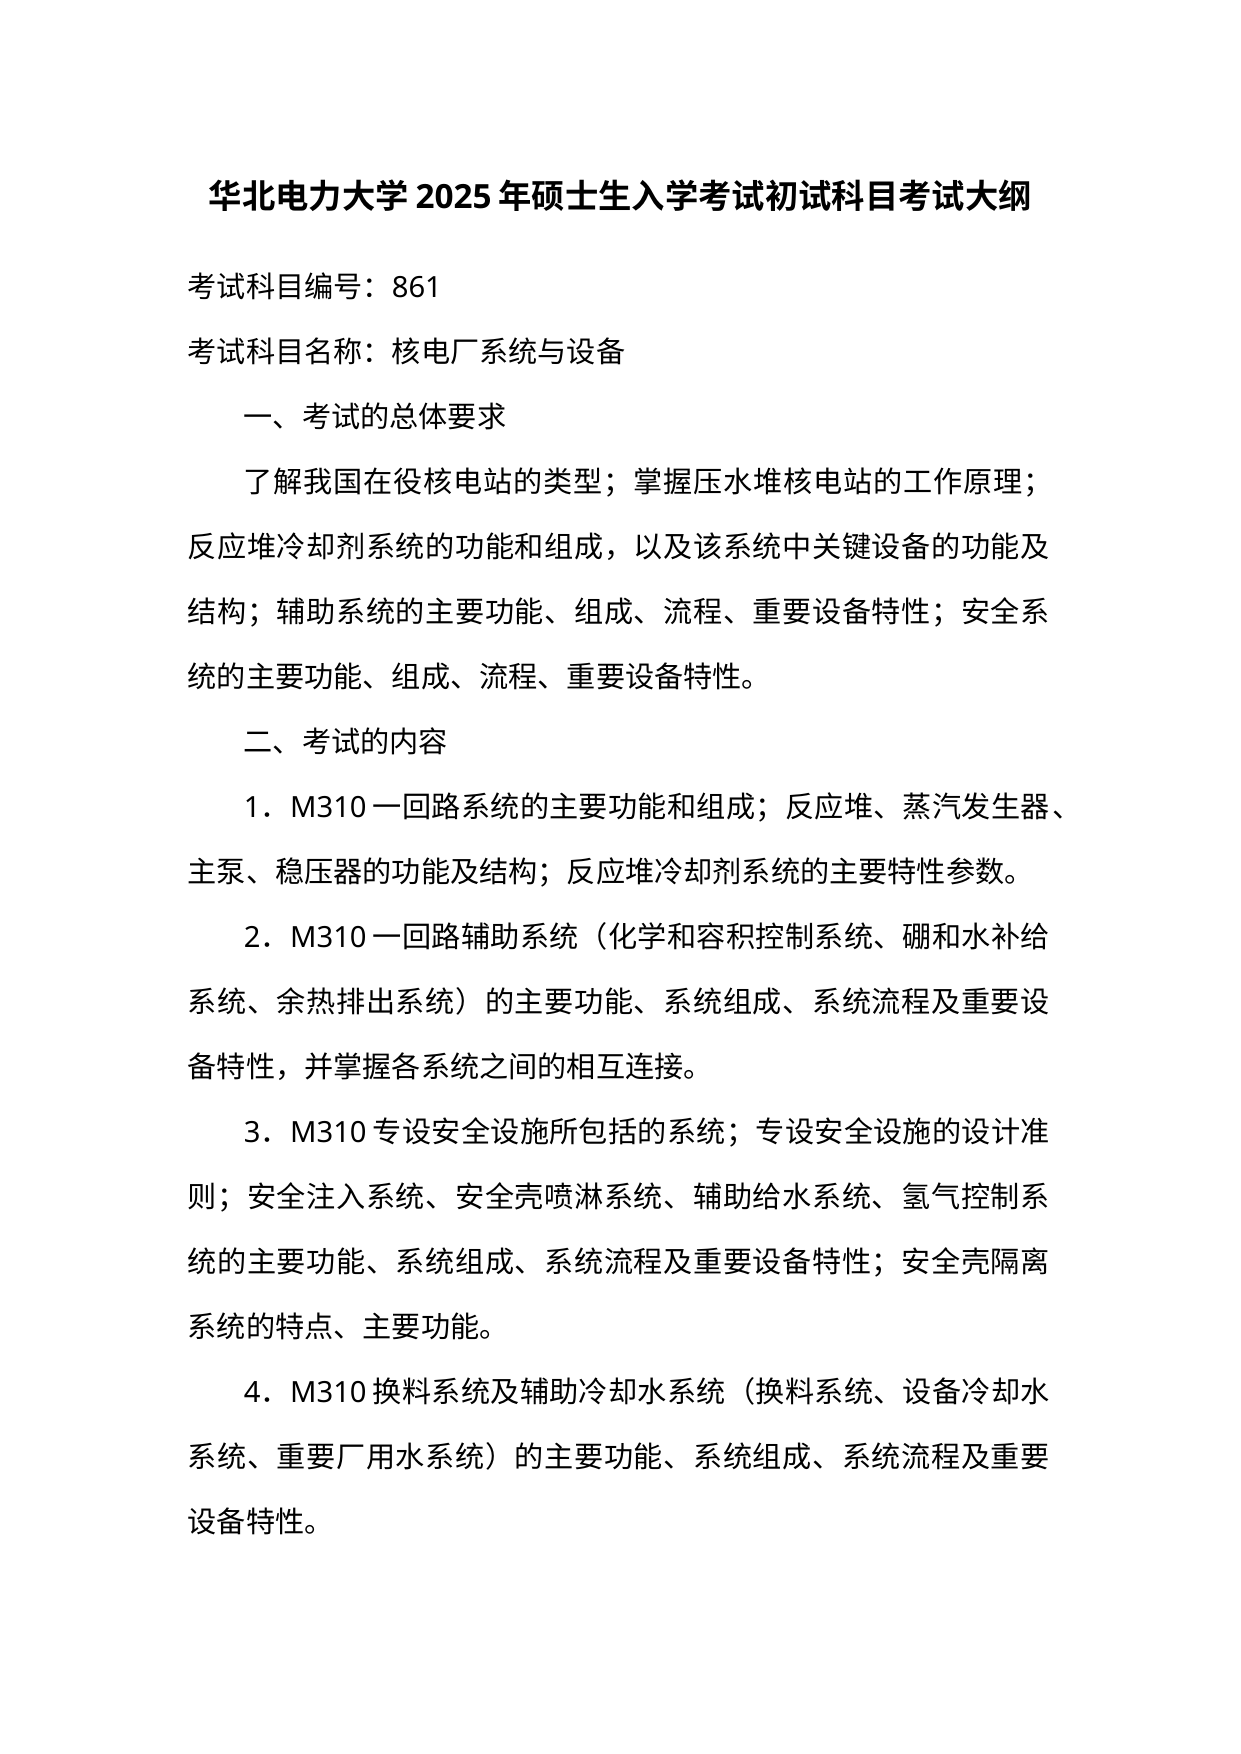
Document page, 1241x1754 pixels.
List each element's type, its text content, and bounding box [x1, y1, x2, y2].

text 华北电力大学2025年硕士生入学考试初试科目考试大纲 [187, 162, 1053, 227]
text 考试科目编号：861 [187, 252, 1053, 317]
text 一、考试的总体要求 [187, 382, 1053, 447]
text 2．M310一回路辅助系统（化学和容积控制系统、硼和水补给系统、余热排出系统）的主要功能、系统组成、系统流程及重要设备特性，并掌握各系统之间的相互连接。 [187, 902, 1053, 1097]
text 3．M310专设安全设施所包括的系统；专设安全设施的设计准则；安全注入系统、安全壳喷淋系统、辅助给水系统、氢气控制系统的主要功能、系统组成、系统流程及重要设备特性；安全壳隔离系统的特点、主要功能。 [187, 1097, 1053, 1357]
text 二、考试的内容 [187, 707, 1053, 772]
text 1．M310一回路系统的主要功能和组成；反应堆、蒸汽发生器、主泵、稳压器的功能及结构；反应堆冷却剂系统的主要特性参数。 [187, 772, 1053, 902]
text 4．M310换料系统及辅助冷却水系统（换料系统、设备冷却水系统、重要厂用水系统）的主要功能、系统组成、系统流程及重要设备特性。 [187, 1357, 1053, 1552]
text 了解我国在役核电站的类型；掌握压水堆核电站的工作原理；反应堆冷却剂系统的功能和组成，以及该系统中关键设备的功能及结构；辅助系统的主要功能、组成、流程、重要设备特性；安全系统的主要功能、组成、流程、重要设备特性。 [187, 447, 1053, 707]
text 考试科目名称：核电厂系统与设备 [187, 317, 1053, 382]
